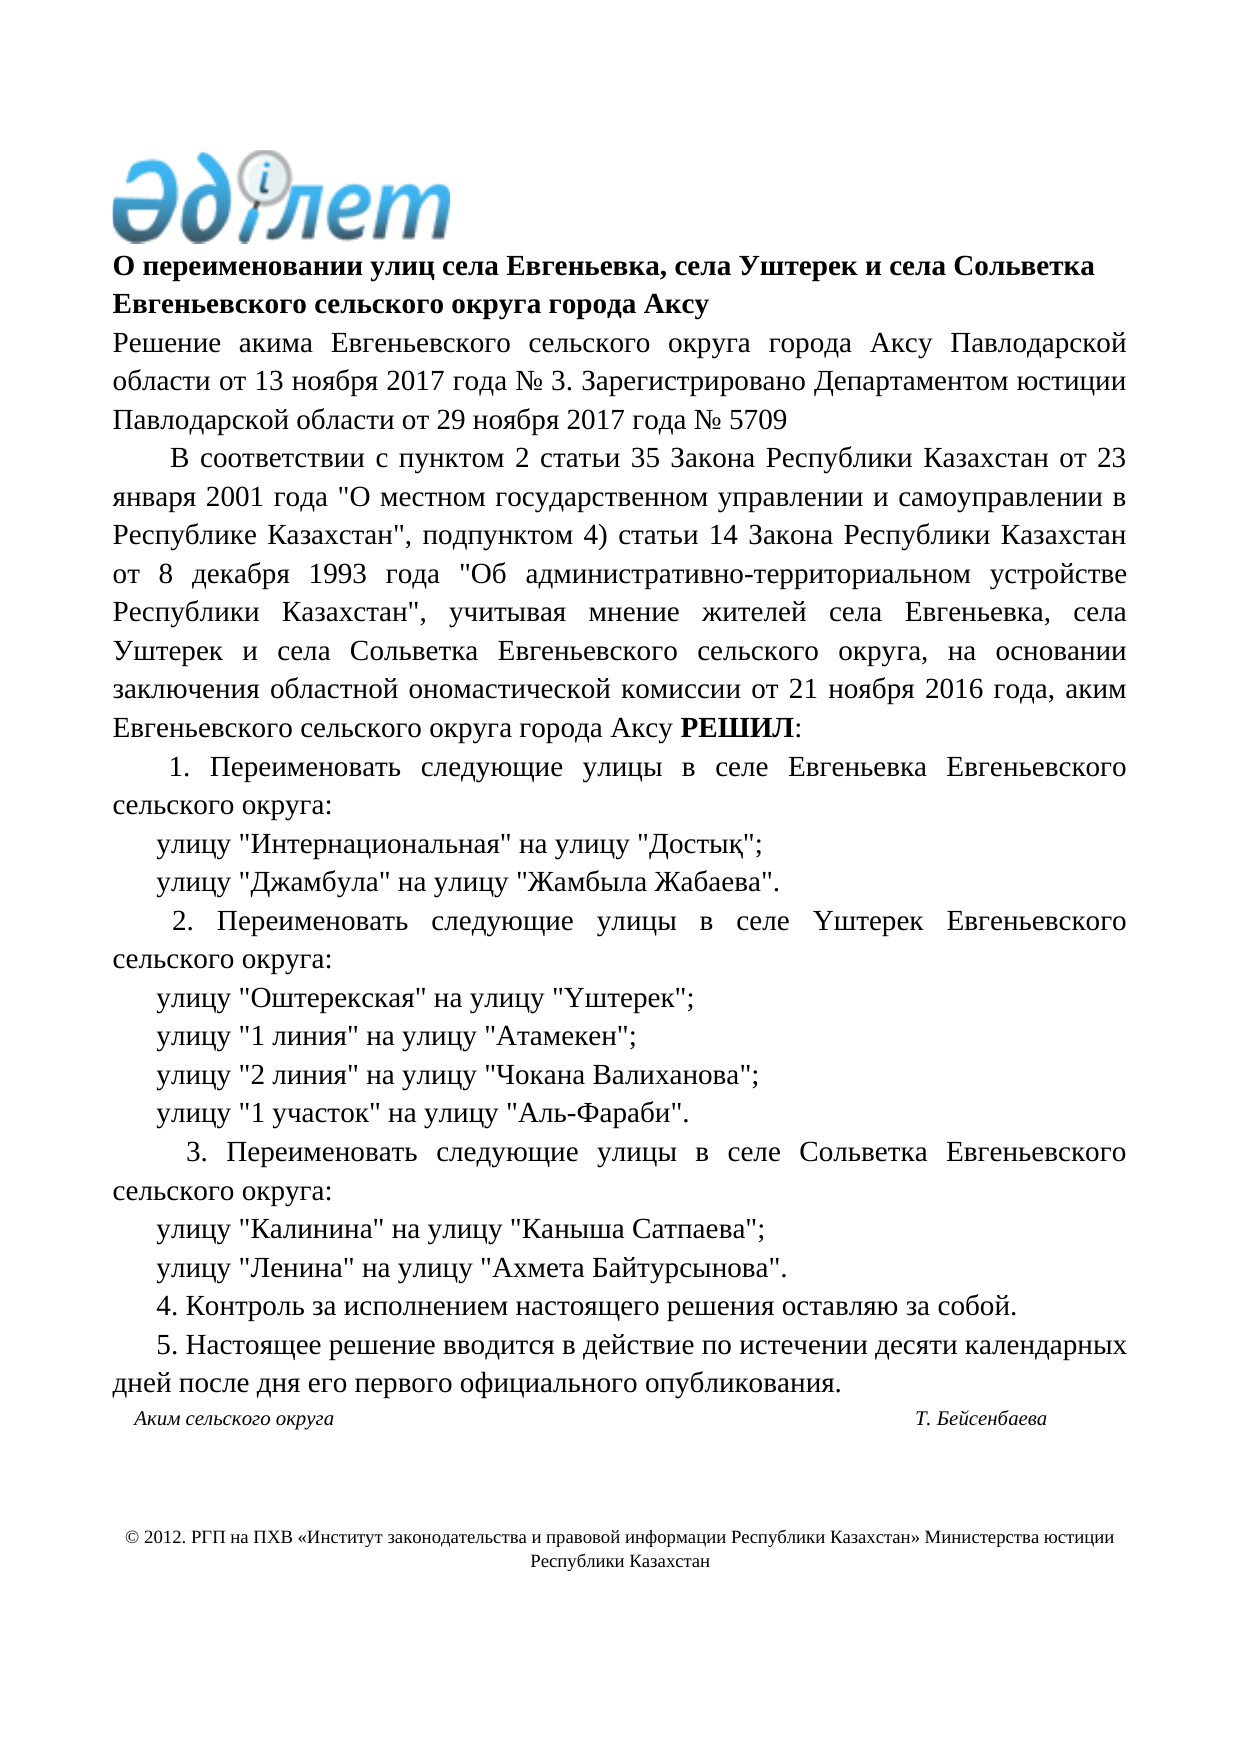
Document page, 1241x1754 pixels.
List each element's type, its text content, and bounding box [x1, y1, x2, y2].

text 2. Переименовать следующие улицы в селе Үштерек Евгеньевского сельского округа: [112, 903, 1128, 975]
text © 2012. РГП на ПХВ «Институт законодательства и правовой информации Республики Казахстан» Министерства юстиции Республики Казахстан [112, 1526, 1128, 1572]
text В соответствии с пунктом 2 статьи 35 Закона Республики Казахстан от 23 января 2001 года "О местном государственном управлении и самоуправлении в Республике Казахстан", подпунктом 4) статьи 14 Закона Республики Казахстан от 8 декабря 1993 года "Об административно-территориальном устройстве Республики Казахстан", учитывая мнение жителей села Евгеньевка, села Уштерек и села Сольветка Евгеньевского сельского округа, на основании заключения областной ономастической комиссии от 21 ноября 2016 года, аким Евгеньевского сельского округа города Аксу РЕШИЛ: [112, 440, 1128, 744]
text улицу "Джамбула" на улицу "Жамбыла Жабаева". [112, 864, 1128, 898]
picture [112, 150, 451, 244]
text Решение акима Евгеньевского сельского округа города Аксу Павлодарской области от 13 ноября 2017 года № 3. Зарегистрировано Департаментом юстиции Павлодарской области от 29 ноября 2017 года № 5709 [112, 325, 1128, 435]
text 4. Контроль за исполнением настоящего решения оставляю за собой. [112, 1288, 1128, 1322]
table_header Аким сельского округа [101, 1404, 913, 1435]
text О переименовании улиц села Евгеньевка, села Уштерек и села Сольветка Евгеньевского сельского округа города Аксу [112, 248, 1128, 320]
text 3. Переименовать следующие улицы в селе Сольветка Евгеньевского сельского округа: [112, 1134, 1128, 1206]
text улицу "1 линия" на улицу "Атамекен"; [112, 1018, 1128, 1052]
text улицу "Интернациональная" на улицу "Достық"; [112, 826, 1128, 859]
text 1. Переименовать следующие улицы в селе Евгеньевка Евгеньевского сельского округа: [112, 749, 1128, 821]
text 5. Настоящее решение вводится в действие по истечении десяти календарных дней после дня его первого официального опубликования. [112, 1327, 1128, 1399]
table_header Т. Бейсенбаева [913, 1404, 1240, 1435]
text улицу "Ленина" на улицу "Ахмета Байтурсынова". [112, 1250, 1128, 1283]
text улицу "Калинина" на улицу "Каныша Сатпаева"; [112, 1211, 1128, 1245]
text улицу "1 участок" на улицу "Аль-Фараби". [112, 1096, 1128, 1129]
text улицу "2 линия" на улицу "Чокана Валиханова"; [112, 1057, 1128, 1091]
text улицу "Оштерекская" на улицу "Үштерек"; [112, 980, 1128, 1013]
